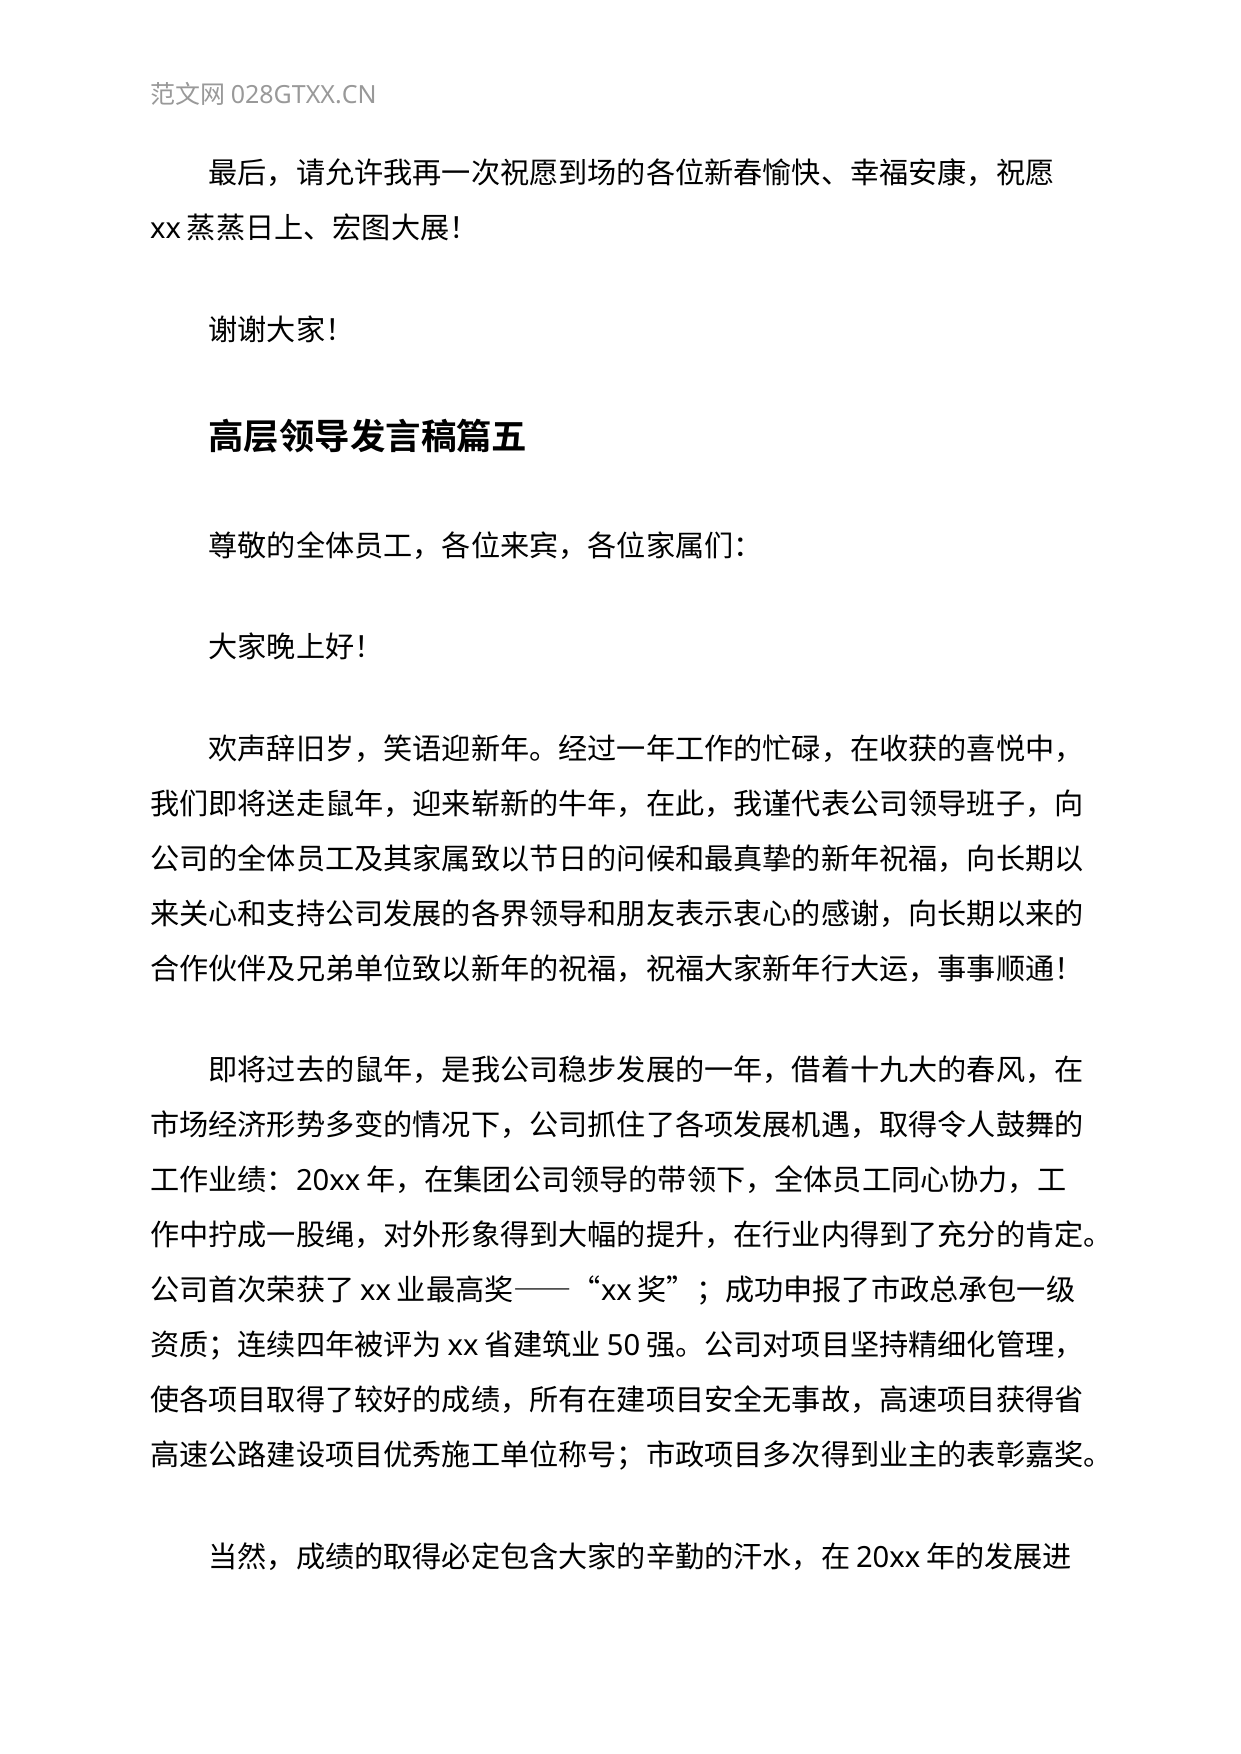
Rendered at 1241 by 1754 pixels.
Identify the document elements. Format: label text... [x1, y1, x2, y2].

text 尊敬的全体员工，各位来宾，各位家属们： [150, 522, 1090, 564]
text 最后，请允许我再一次祝愿到场的各位新春愉快、幸福安康，祝愿xx蒸蒸日上、宏图大展！ [150, 150, 1090, 247]
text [150, 1533, 1090, 1576]
text 欢声辞旧岁，笑语迎新年。经过一年工作的忙碌，在收获的喜悦中，我们即将送走鼠年，迎来崭新的牛年，在此，我谨代表公司领导班子，向公司的全体员工及其家属致以节日的问候和最真挚的新年祝福，向长期以来关心和支持公司发展的各界领导和朋友表示衷心的感谢，向长期以来的合作伙伴及兄弟单位致以新年的祝福，祝福大家新年行大运，事事顺通！ [150, 726, 1090, 987]
text 即将过去的鼠年，是我公司稳步发展的一年，借着十九大的春风，在市场经济形势多变的情况下，公司抓住了各项发展机遇，取得令人鼓舞的工作业绩：20xx年，在集团公司领导的带领下，全体员工同心协力，工作中拧成一股绳，对外形象得到大幅的提升，在行业内得到了充分的肯定。公司首次荣获了xx业最高奖——“xx奖”；成功申报了市政总承包一级资质；连续四年被评为xx省建筑业50强。公司对项目坚持精细化管理，使各项目取得了较好的成绩，所有在建项目安全无事故，高速项目获得省高速公路建设项目优秀施工单位称号；市政项目多次得到业主的表彰嘉奖。 [150, 1047, 1090, 1474]
text 高层领导发言稿篇五 [150, 409, 1090, 460]
text 大家晚上好！ [150, 624, 1090, 666]
text 谢谢大家！ [150, 307, 1090, 349]
